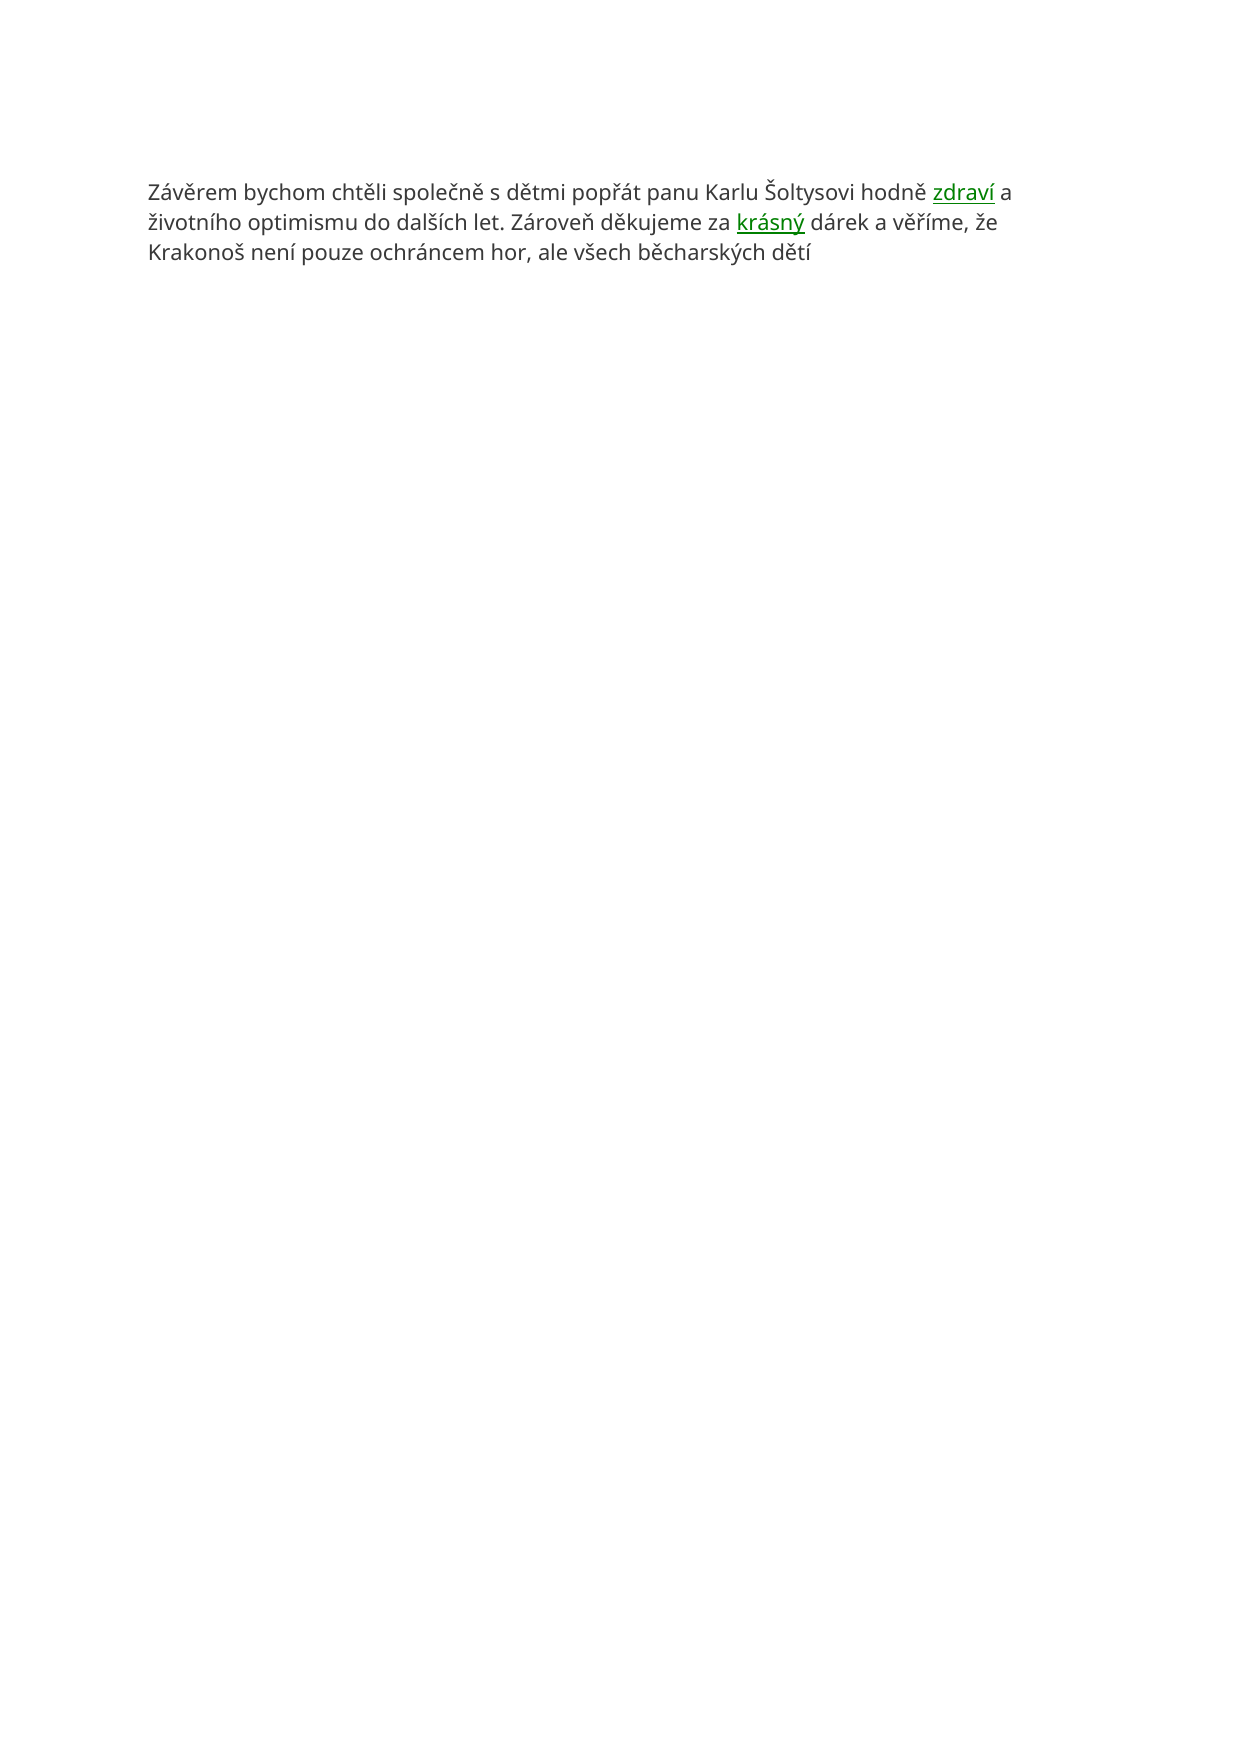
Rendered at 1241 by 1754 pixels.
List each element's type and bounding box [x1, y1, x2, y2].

text [148, 148, 1093, 267]
